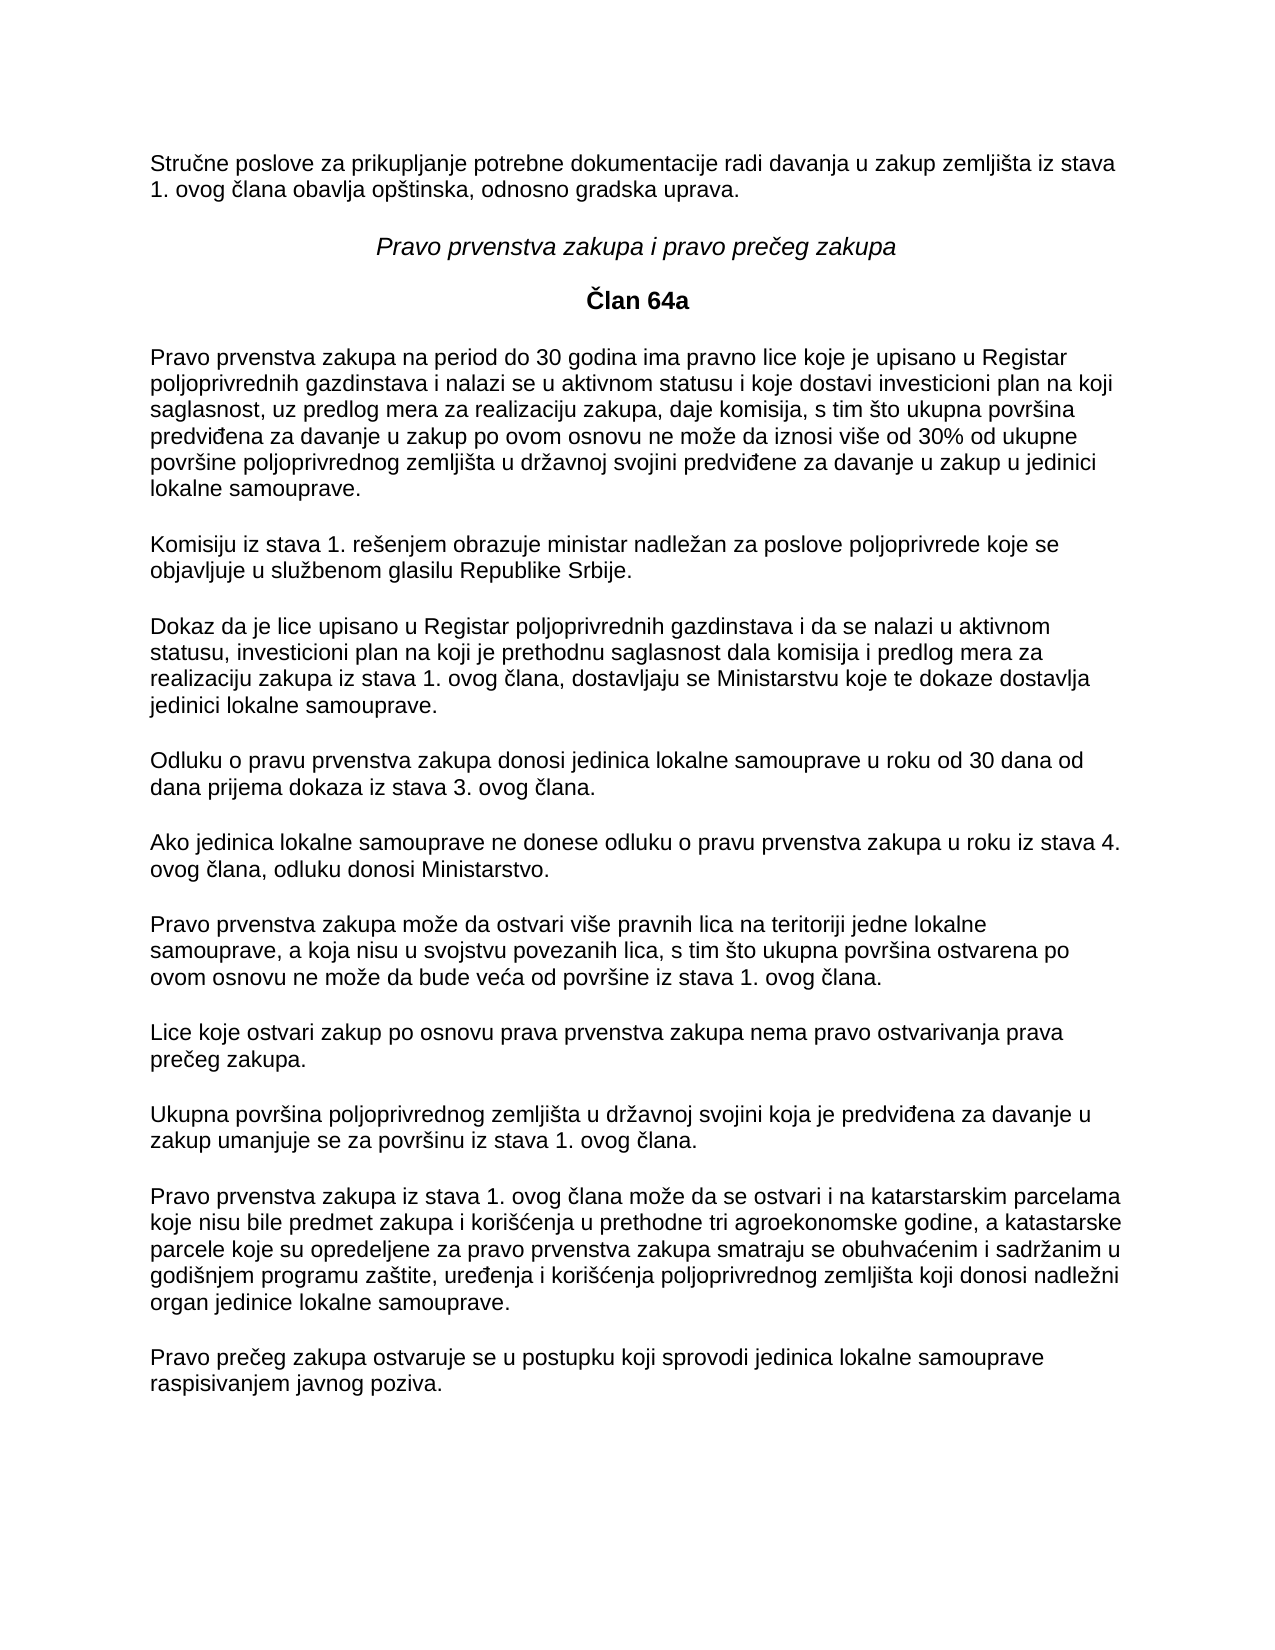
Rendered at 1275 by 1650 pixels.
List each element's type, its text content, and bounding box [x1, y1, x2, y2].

text Ukupna površina poljoprivrednog zemljišta u državnoj svojini koja je predviđena za davanje u zakup umanjuje se za površinu iz stava 1. ovog člana. [150, 1101, 1125, 1154]
text Pravo prvenstva zakupa može da ostvari više pravnih lica na teritoriji jedne lokalne samouprave, a koja nisu u svojstvu povezanih lica, s tim što ukupna površina ostvarena po ovom osnovu ne može da bude veća od površine iz stava 1. ovog člana. [150, 911, 1125, 990]
text Lice koje ostvari zakup po osnovu prava prvenstva zakupa nema pravo ostvarivanja prava prečeg zakupa. [150, 1019, 1125, 1072]
text Odluku o pravu prvenstva zakupa donosi jedinica lokalne samouprave u roku od 30 dana od dana prijema dokaza iz stava 3. ovog člana. [150, 747, 1125, 800]
text Pravo prvenstva zakupa iz stava 1. ovog člana može da se ostvari i na katarstarskim parcelama koje nisu bile predmet zakupa i korišćenja u prethodne tri agroekonomske godine, a katastarske parcele koje su opredeljene za pravo prvenstva zakupa smatraju se obuhvaćenim i sadržanim u godišnjem programu zaštite, uređenja i korišćenja poljoprivrednog zemljišta koji donosi nadležni organ jedinice lokalne samouprave. [150, 1183, 1125, 1315]
text Ako jedinica lokalne samouprave ne donese odluku o pravu prvenstva zakupa u roku iz stava 4. ovog člana, odluku donosi Ministarstvo. [150, 829, 1125, 882]
text Komisiju iz stava 1. rešenjem obrazuje ministar nadležan za poslove poljoprivrede koje se objavljuje u službenom glasilu Republike Srbije. [150, 531, 1125, 583]
text Pravo prvenstva zakupa na period do 30 godina ima pravno lice koje je upisano u Registar poljoprivrednih gazdinstava i nalazi se u aktivnom statusu i koje dostavi investicioni plan na koji saglasnost, uz predlog mera za realizaciju zakupa, daje komisija, s tim što ukupna površina predviđena za davanje u zakup po ovom osnovu ne može da iznosi više od 30% od ukupne površine poljoprivrednog zemljišta u državnoj svojini predviđene za davanje u zakup u jedinici lokalne samouprave. [150, 343, 1125, 502]
text Pravo prvenstva zakupa i pravo prečeg zakupa [150, 232, 1125, 261]
text Pravo prečeg zakupa ostvaruje se u postupku koji sprovodi jedinica lokalne samouprave raspisivanjem javnog poziva. [150, 1344, 1125, 1397]
text Stručne poslove za prikupljanje potrebne dokumentacije radi davanja u zakup zemljišta iz stava 1. ovog člana obavlja opštinska, odnosno gradska uprava. [150, 150, 1125, 203]
text Član 64a [150, 286, 1125, 314]
text Dokaz da je lice upisano u Registar poljoprivrednih gazdinstava i da se nalazi u aktivnom statusu, investicioni plan na koji je prethodnu saglasnost dala komisija i predlog mera za realizaciju zakupa iz stava 1. ovog člana, dostavljaju se Ministarstvu koje te dokaze dostavlja jedinici lokalne samouprave. [150, 613, 1125, 718]
